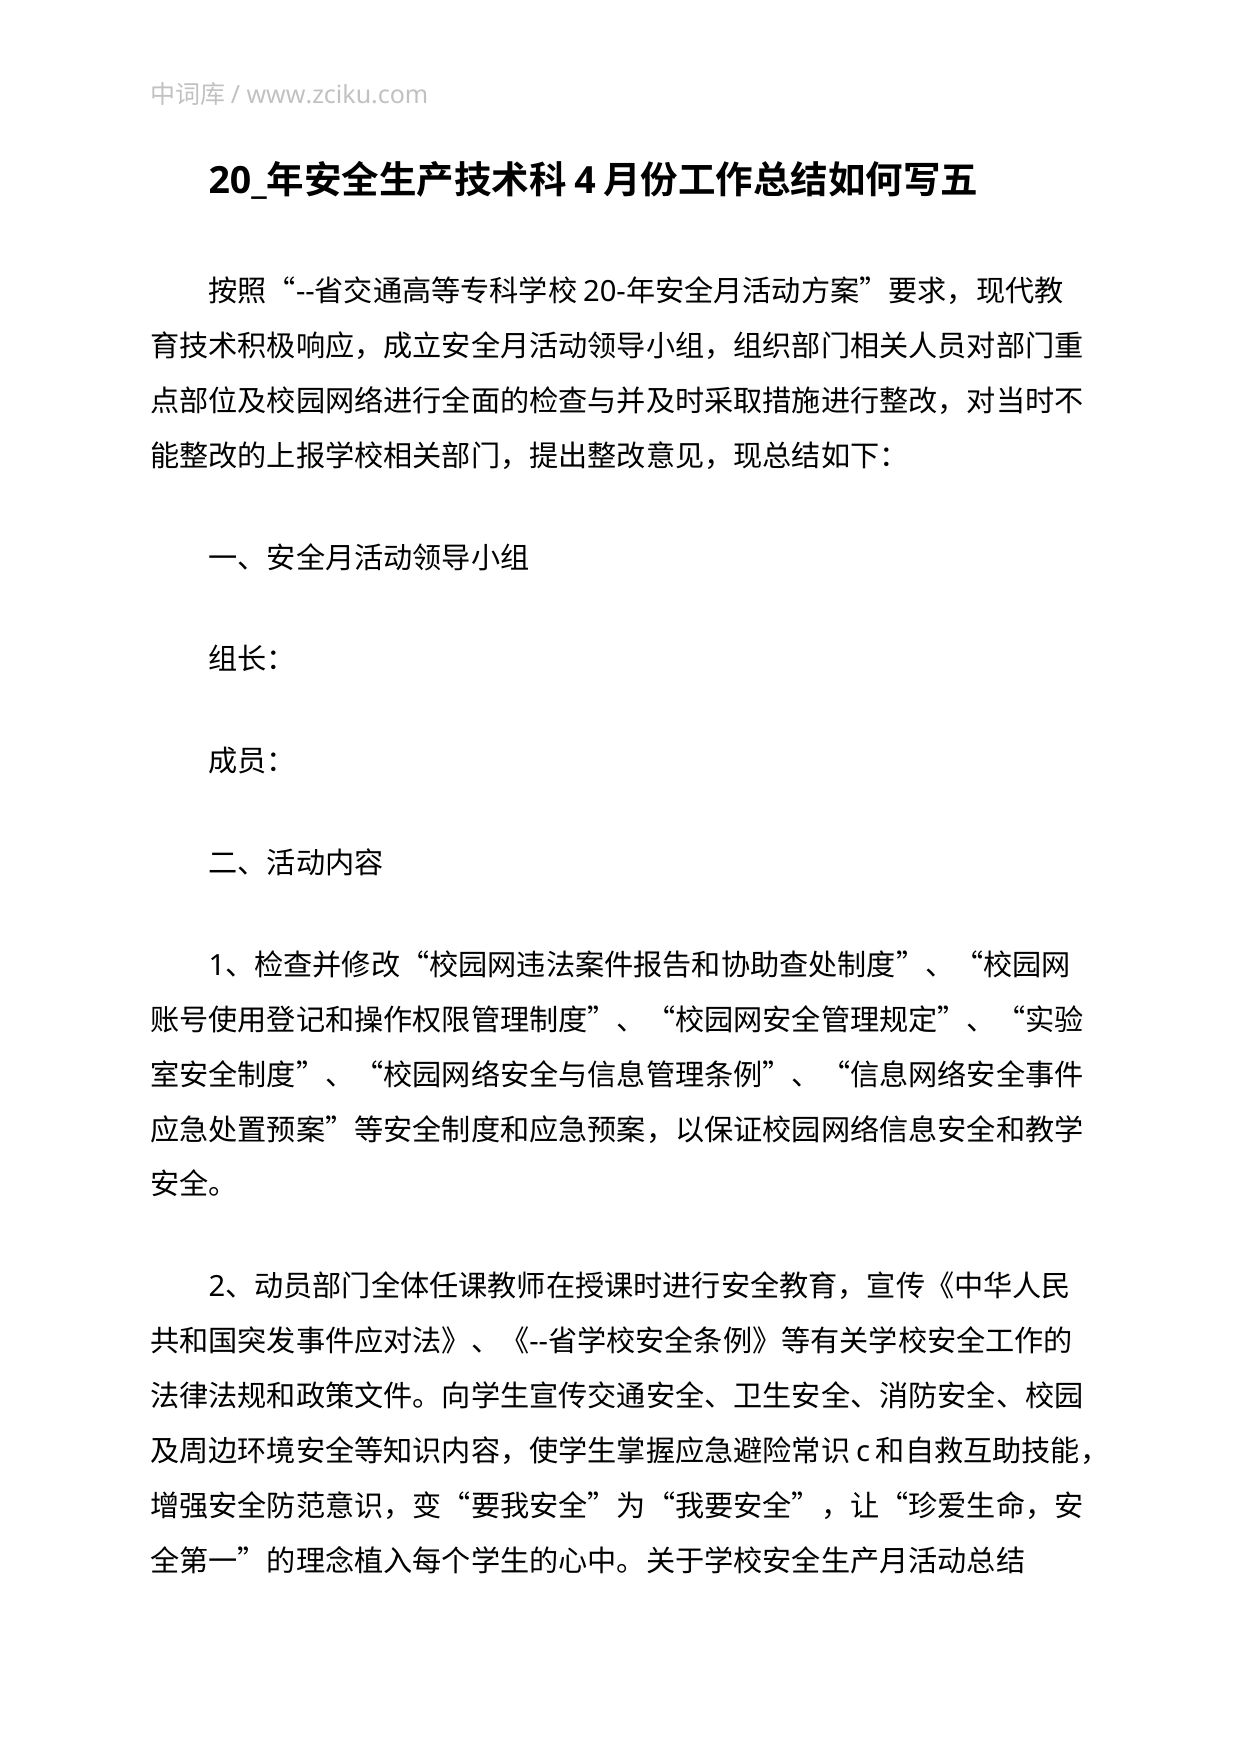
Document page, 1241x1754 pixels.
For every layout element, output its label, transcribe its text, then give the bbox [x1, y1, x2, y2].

text 20_年安全生产技术科4月份工作总结如何写五 [150, 150, 1090, 204]
text 二、活动内容 [150, 839, 1090, 882]
text 按照“--省交通高等专科学校20-年安全月活动方案”要求，现代教育技术积极响应，成立安全月活动领导小组，组织部门相关人员对部门重点部位及校园网络进行全面的检查与并及时采取措施进行整改，对当时不能整改的上报学校相关部门，提出整改意见，现总结如下： [150, 268, 1090, 475]
text 成员： [150, 738, 1090, 780]
text 一、安全月活动领导小组 [150, 534, 1090, 576]
text 2、动员部门全体任课教师在授课时进行安全教育，宣传《中华人民共和国突发事件应对法》、《--省学校安全条例》等有关学校安全工作的法律法规和政策文件。向学生宣传交通安全、卫生安全、消防安全、校园及周边环境安全等知识内容，使学生掌握应急避险常识c和自救互助技能，增强安全防范意识，变“要我安全”为“我要安全”，让“珍爱生命，安全第一”的理念植入每个学生的心中。关于学校安全生产月活动总结 [150, 1263, 1090, 1580]
text 1、检查并修改“校园网违法案件报告和协助查处制度”、“校园网账号使用登记和操作权限管理制度”、“校园网安全管理规定”、“实验室安全制度”、“校园网络安全与信息管理条例”、“信息网络安全事件应急处置预案”等安全制度和应急预案，以保证校园网络信息安全和教学安全。 [150, 941, 1090, 1203]
text 组长： [150, 636, 1090, 678]
